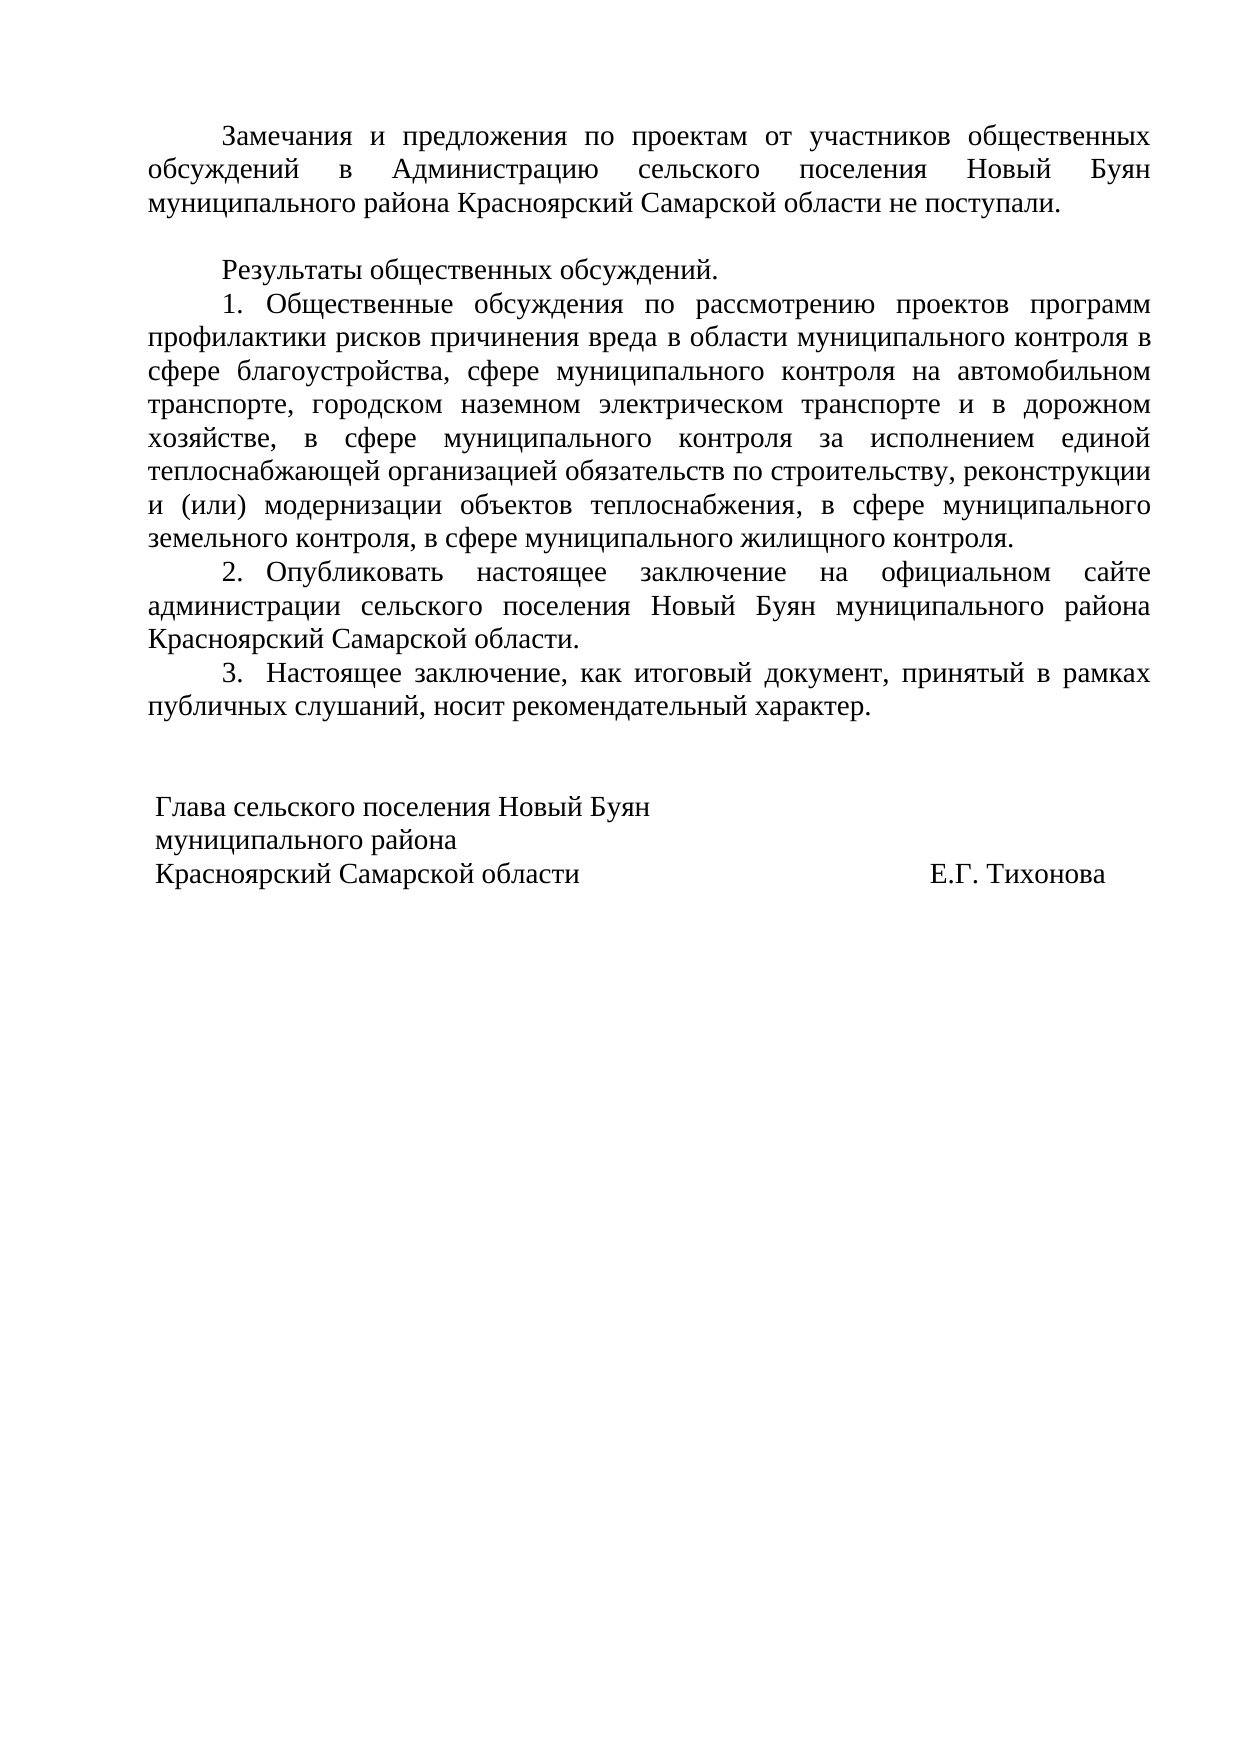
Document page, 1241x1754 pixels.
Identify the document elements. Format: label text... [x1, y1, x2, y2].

list Опубликовать настоящее заключение на официальном сайте администрации сельского поселения Новый Буян муниципального района Красноярский Самарской области. [148, 554, 1152, 655]
text Красноярский Самарской области Е.Г. Тихонова [148, 856, 1152, 889]
text муниципального района [148, 822, 1152, 856]
text Замечания и предложения по проектам от участников общественных обсуждений в Администрацию сельского поселения Новый Буян муниципального района Красноярский Самарской области не поступали. [148, 118, 1152, 219]
list Настоящее заключение, как итоговый документ, принятый в рамках публичных слушаний, носит рекомендательный характер. [148, 655, 1152, 722]
list Общественные обсуждения по рассмотрению проектов программ профилактики рисков причинения вреда в области муниципального контроля в сфере благоустройства, сфере муниципального контроля на автомобильном транспорте, городском наземном электрическом транспорте и в дорожном хозяйстве, в сфере муниципального контроля за исполнением единой теплоснабжающей организацией обязательств по строительству, реконструкции и (или) модернизации объектов теплоснабжения, в сфере муниципального земельного контроля, в сфере муниципального жилищного контроля. [148, 286, 1152, 554]
text Результаты общественных обсуждений. [148, 252, 1152, 286]
text Глава сельского поселения Новый Буян [148, 789, 1152, 822]
